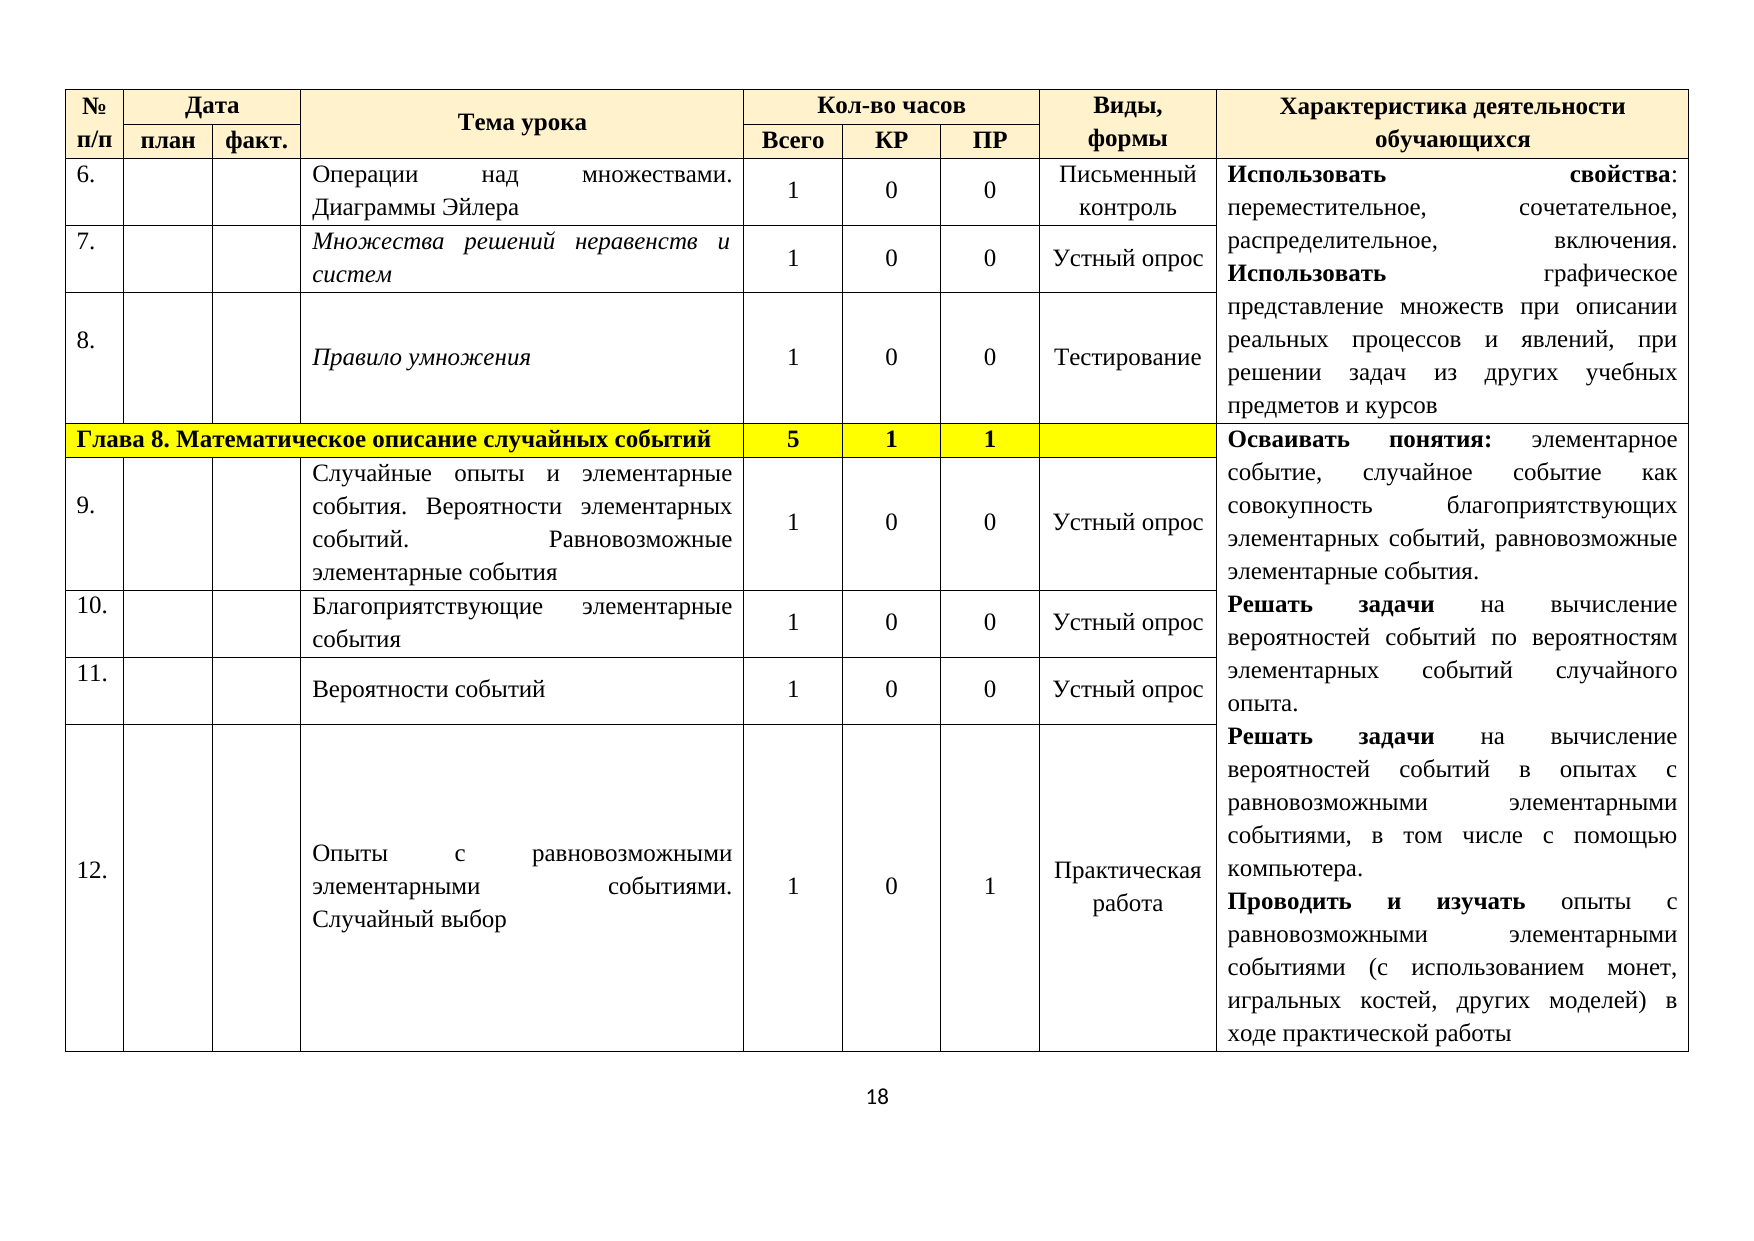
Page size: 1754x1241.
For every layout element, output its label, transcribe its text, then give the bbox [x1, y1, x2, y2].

table_cell 0 [843, 159, 940, 225]
table_cell КР [843, 125, 940, 158]
table_cell Случайные опыты и элементарные события. Вероятности элементарных событий. Равновозможные элементарные события [301, 458, 743, 589]
table_header Виды, формы контроля [1040, 90, 1216, 158]
table_cell [213, 226, 300, 292]
table_cell 0 [941, 226, 1039, 292]
table_header Кол-во часов [744, 90, 1039, 124]
table_cell 0 [843, 591, 940, 657]
table_cell 1 [744, 159, 842, 225]
table_cell Вероятности событий [301, 658, 743, 724]
table_cell [124, 159, 212, 225]
table_cell [66, 293, 123, 423]
table_cell [66, 725, 123, 1051]
table_cell [66, 591, 123, 657]
table_cell [213, 591, 300, 657]
table_cell Практическая работа [1040, 725, 1216, 1051]
table_cell [124, 226, 212, 292]
table_cell Благоприятствующие элементарные события [301, 591, 743, 657]
table_cell [124, 458, 212, 589]
table_cell [66, 159, 123, 225]
table_cell [124, 293, 212, 423]
table_cell Устный опрос [1040, 591, 1216, 657]
table_cell 1 [744, 591, 842, 657]
table_cell Письменный контроль [1040, 159, 1216, 225]
table_cell 5 [744, 424, 842, 457]
table_cell Устный опрос [1040, 458, 1216, 589]
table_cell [301, 159, 743, 225]
table_cell Устный опрос [1040, 658, 1216, 724]
table_cell 1 [843, 424, 940, 457]
table_cell Всего [744, 125, 842, 158]
table_cell 0 [843, 725, 940, 1051]
table_cell Множества решений неравенств и систем [301, 226, 743, 292]
table_cell 0 [941, 159, 1039, 225]
table_cell 1 [941, 424, 1039, 457]
table_cell Тестирование [1040, 293, 1216, 423]
table_cell план [124, 125, 212, 158]
table_cell [124, 591, 212, 657]
table_cell 1 [744, 226, 842, 292]
table_cell ПР [941, 125, 1039, 158]
table_cell 1 [744, 725, 842, 1051]
table_header № п/п [66, 90, 123, 158]
table_cell [1040, 424, 1216, 457]
table_cell 1 [744, 658, 842, 724]
table_cell 0 [941, 458, 1039, 589]
table_cell факт. [213, 125, 300, 158]
table_cell [66, 226, 123, 292]
table_cell Осваивать понятия: элементарное событие, случайное событие как совокупность благоприятствующих элементарных событий, равновозможные элементарные события. Решать задачи на вычисление вероятностей событий по вероятностям элементарных событий случайного опыта. Решать задачи на вычисление вероятностей событий в опытах с равновозможными элементарными событиями, в том числе с помощью компьютера. Проводить и изучать опыты с равновозможными элементарными событиями (с использованием монет, игральных костей, других моделей) в ходе практической работы [1217, 424, 1688, 1051]
table_cell 0 [843, 293, 940, 423]
table_header Дата [124, 90, 300, 124]
table_cell [213, 458, 300, 589]
table_cell [66, 658, 123, 724]
table_cell 0 [941, 591, 1039, 657]
table_cell 1 [941, 725, 1039, 1051]
table_cell 0 [843, 458, 940, 589]
table_header Тема урока [301, 90, 743, 158]
table_cell 1 [744, 293, 842, 423]
table_cell Устный опрос [1040, 226, 1216, 292]
table_header Характеристика деятельности обучающихся [1217, 90, 1688, 158]
table_cell Глава 8. Математическое описание случайных событий [66, 424, 743, 457]
table_cell Правило умножения [301, 293, 743, 423]
table_cell [213, 293, 300, 423]
table_cell 0 [843, 658, 940, 724]
table_cell [213, 159, 300, 225]
table_cell 0 [941, 658, 1039, 724]
table_cell [66, 458, 123, 589]
table_cell [124, 658, 212, 724]
table_cell 0 [941, 293, 1039, 423]
table_cell [213, 658, 300, 724]
table_cell [213, 725, 300, 1051]
table_cell Опыты с равновозможными элементарными событиями. Случайный выбор [301, 725, 743, 1051]
table_cell 0 [843, 226, 940, 292]
table_cell 1 [744, 458, 842, 589]
table_cell [124, 725, 212, 1051]
